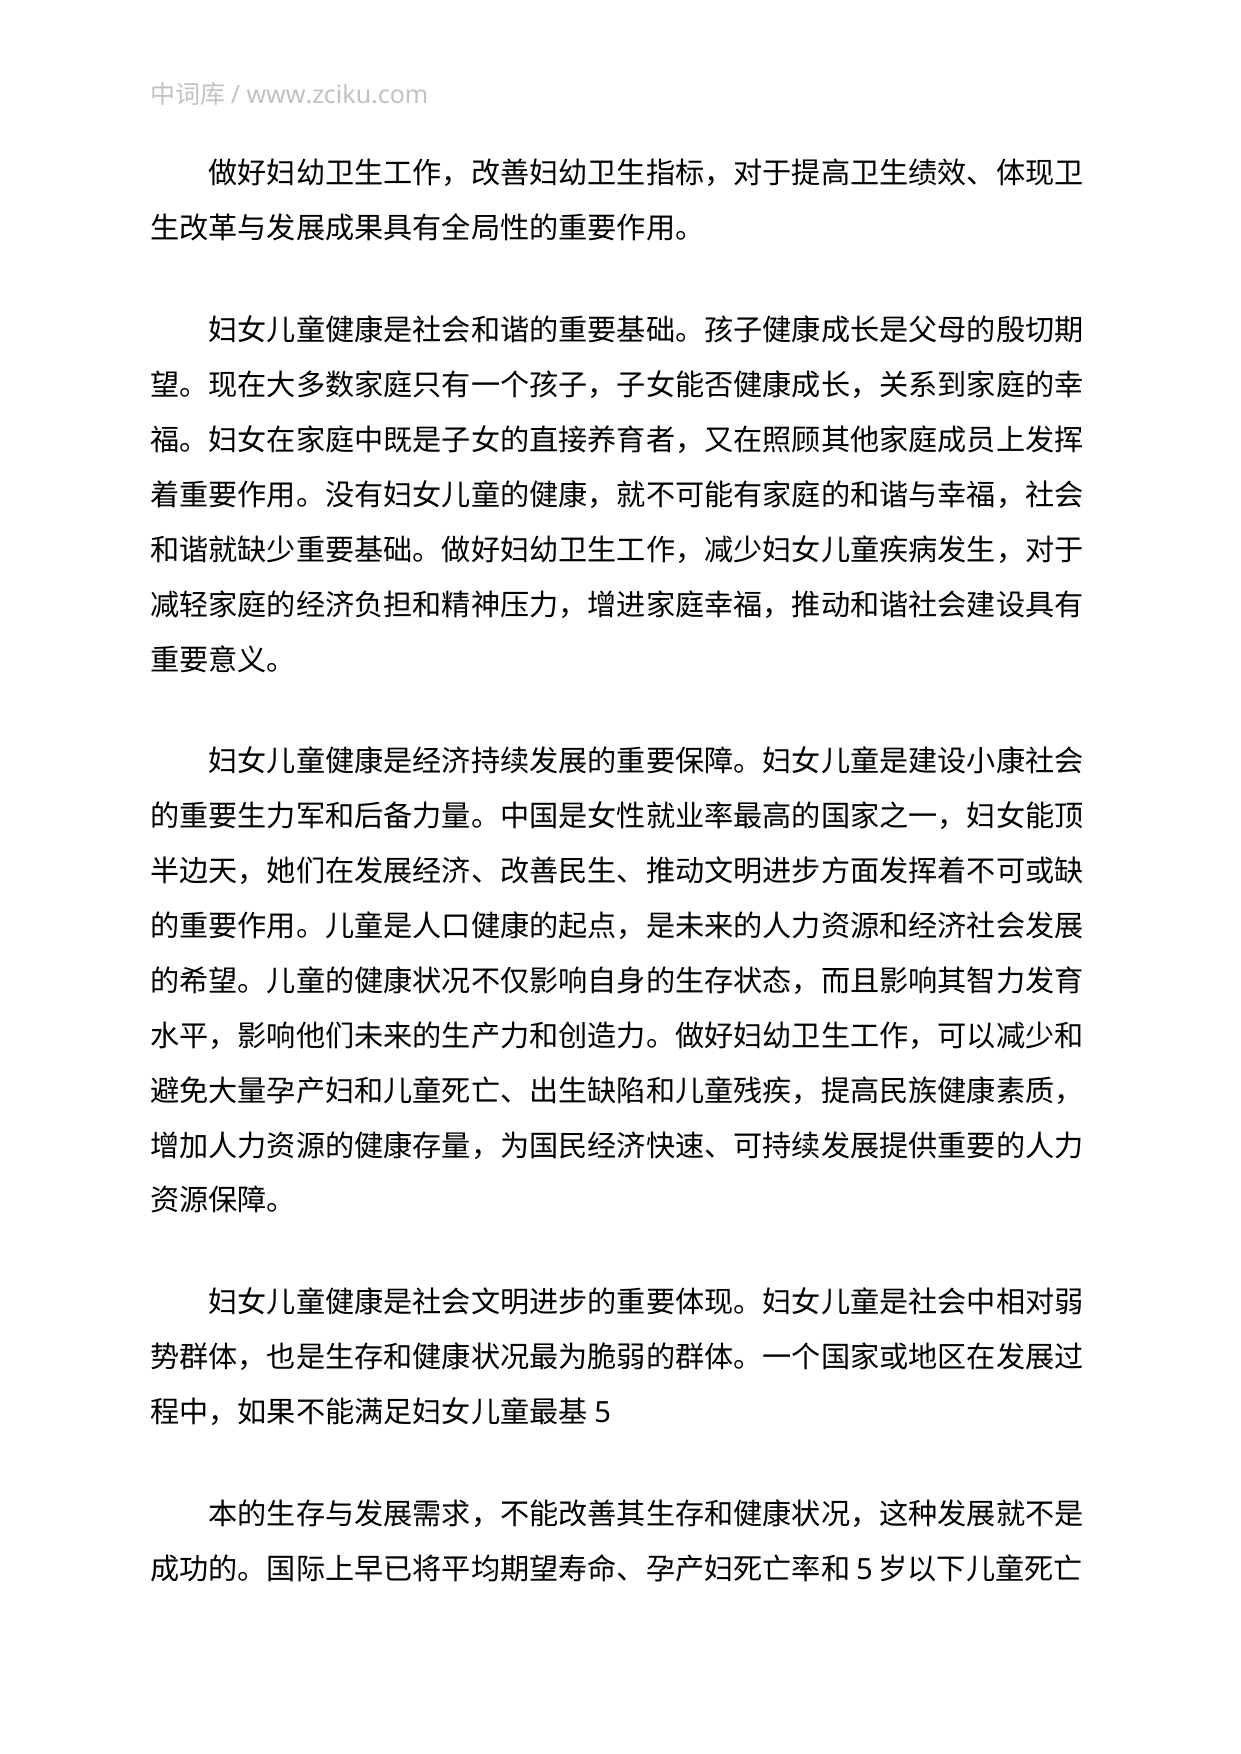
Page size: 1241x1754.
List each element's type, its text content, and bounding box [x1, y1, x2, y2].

text 妇女儿童健康是社会和谐的重要基础。孩子健康成长是父母的殷切期望。现在大多数家庭只有一个孩子，子女能否健康成长，关系到家庭的幸福。妇女在家庭中既是子女的直接养育者，又在照顾其他家庭成员上发挥着重要作用。没有妇女儿童的健康，就不可能有家庭的和谐与幸福，社会和谐就缺少重要基础。做好妇幼卫生工作，减少妇女儿童疾病发生，对于减轻家庭的经济负担和精神压力，增进家庭幸福，推动和谐社会建设具有重要意义。 [150, 307, 1090, 678]
text 妇女儿童健康是社会文明进步的重要体现。妇女儿童是社会中相对弱势群体，也是生存和健康状况最为脆弱的群体。一个国家或地区在发展过程中，如果不能满足妇女儿童最基 5 [150, 1279, 1090, 1431]
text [150, 1491, 1090, 1588]
text 做好妇幼卫生工作，改善妇幼卫生指标，对于提高卫生绩效、体现卫生改革与发展成果具有全局性的重要作用。 [150, 150, 1090, 247]
text 妇女儿童健康是经济持续发展的重要保障。妇女儿童是建设小康社会的重要生力军和后备力量。中国是女性就业率最高的国家之一，妇女能顶半边天，她们在发展经济、改善民生、推动文明进步方面发挥着不可或缺的重要作用。儿童是人口健康的起点，是未来的人力资源和经济社会发展的希望。儿童的健康状况不仅影响自身的生存状态，而且影响其智力发育水平，影响他们未来的生产力和创造力。做好妇幼卫生工作，可以减少和避免大量孕产妇和儿童死亡、出生缺陷和儿童残疾，提高民族健康素质，增加人力资源的健康存量，为国民经济快速、可持续发展提供重要的人力资源保障。 [150, 738, 1090, 1219]
